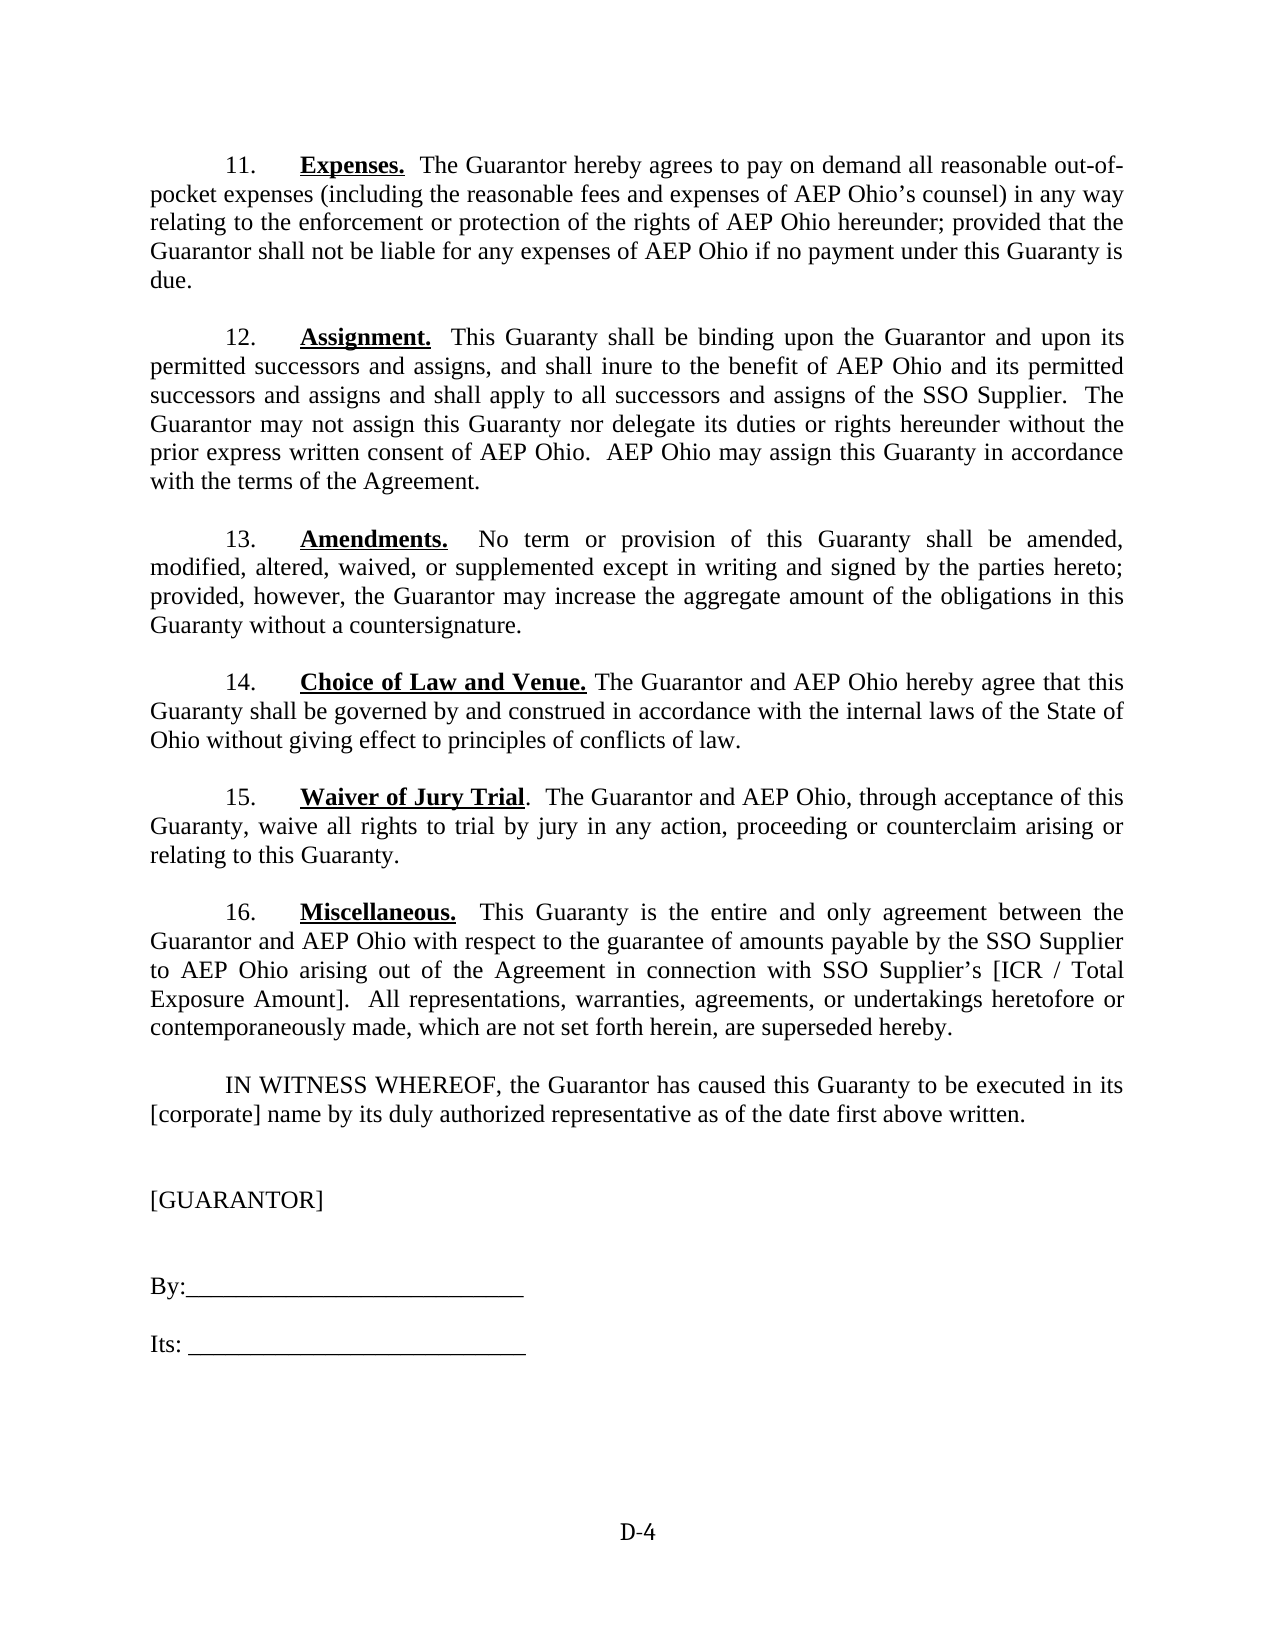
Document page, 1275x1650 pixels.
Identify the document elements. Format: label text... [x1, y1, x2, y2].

text 11. Expenses. The Guarantor hereby agrees to pay on demand all reasonable out-of-pocket expenses (including the reasonable fees and expenses of AEP Ohio’s counsel) in any way relating to the enforcement or protection of the rights of AEP Ohio hereunder; provided that the Guarantor shall not be liable for any expenses of AEP Ohio if no payment under this Guaranty is due. [150, 150, 1125, 294]
text Its: ___________________________ [150, 1329, 1125, 1357]
text 16. Miscellaneous. This Guaranty is the entire and only agreement between the Guarantor and AEP Ohio with respect to the guarantee of amounts payable by the SSO Supplier to AEP Ohio arising out of the Agreement in connection with SSO Supplier’s [ICR / Total Exposure Amount]. All representations, warranties, agreements, or undertakings heretofore or contemporaneously made, which are not set forth herein, are superseded hereby. [150, 897, 1125, 1041]
text 14. Choice of Law and Venue. The Guarantor and AEP Ohio hereby agree that this Guaranty shall be governed by and construed in accordance with the internal laws of the State of Ohio without giving effect to principles of conflicts of law. [150, 667, 1125, 754]
text 12. Assignment. This Guaranty shall be binding upon the Guarantor and upon its permitted successors and assigns, and shall inure to the benefit of AEP Ohio and its permitted successors and assigns and shall apply to all successors and assigns of the SSO Supplier. The Guarantor may not assign this Guaranty nor delegate its duties or rights hereunder without the prior express written consent of AEP Ohio. AEP Ohio may assign this Guaranty in accordance with the terms of the Agreement. [150, 322, 1125, 495]
text [GUARANTOR] [150, 1185, 1125, 1214]
text By:___________________________ [150, 1271, 1125, 1300]
text 15. Waiver of Jury Trial. The Guarantor and AEP Ohio, through acceptance of this Guaranty, waive all rights to trial by jury in any action, proceeding or counterclaim arising or relating to this Guaranty. [150, 782, 1125, 869]
text IN WITNESS WHEREOF, the Guarantor has caused this Guaranty to be executed in its [corporate] name by its duly authorized representative as of the date first above written. [150, 1070, 1125, 1127]
text 13. Amendments. No term or provision of this Guaranty shall be amended, modified, altered, waived, or supplemented except in writing and signed by the parties hereto; provided, however, the Guarantor may increase the aggregate amount of the obligations in this Guaranty without a countersignature. [150, 524, 1125, 639]
